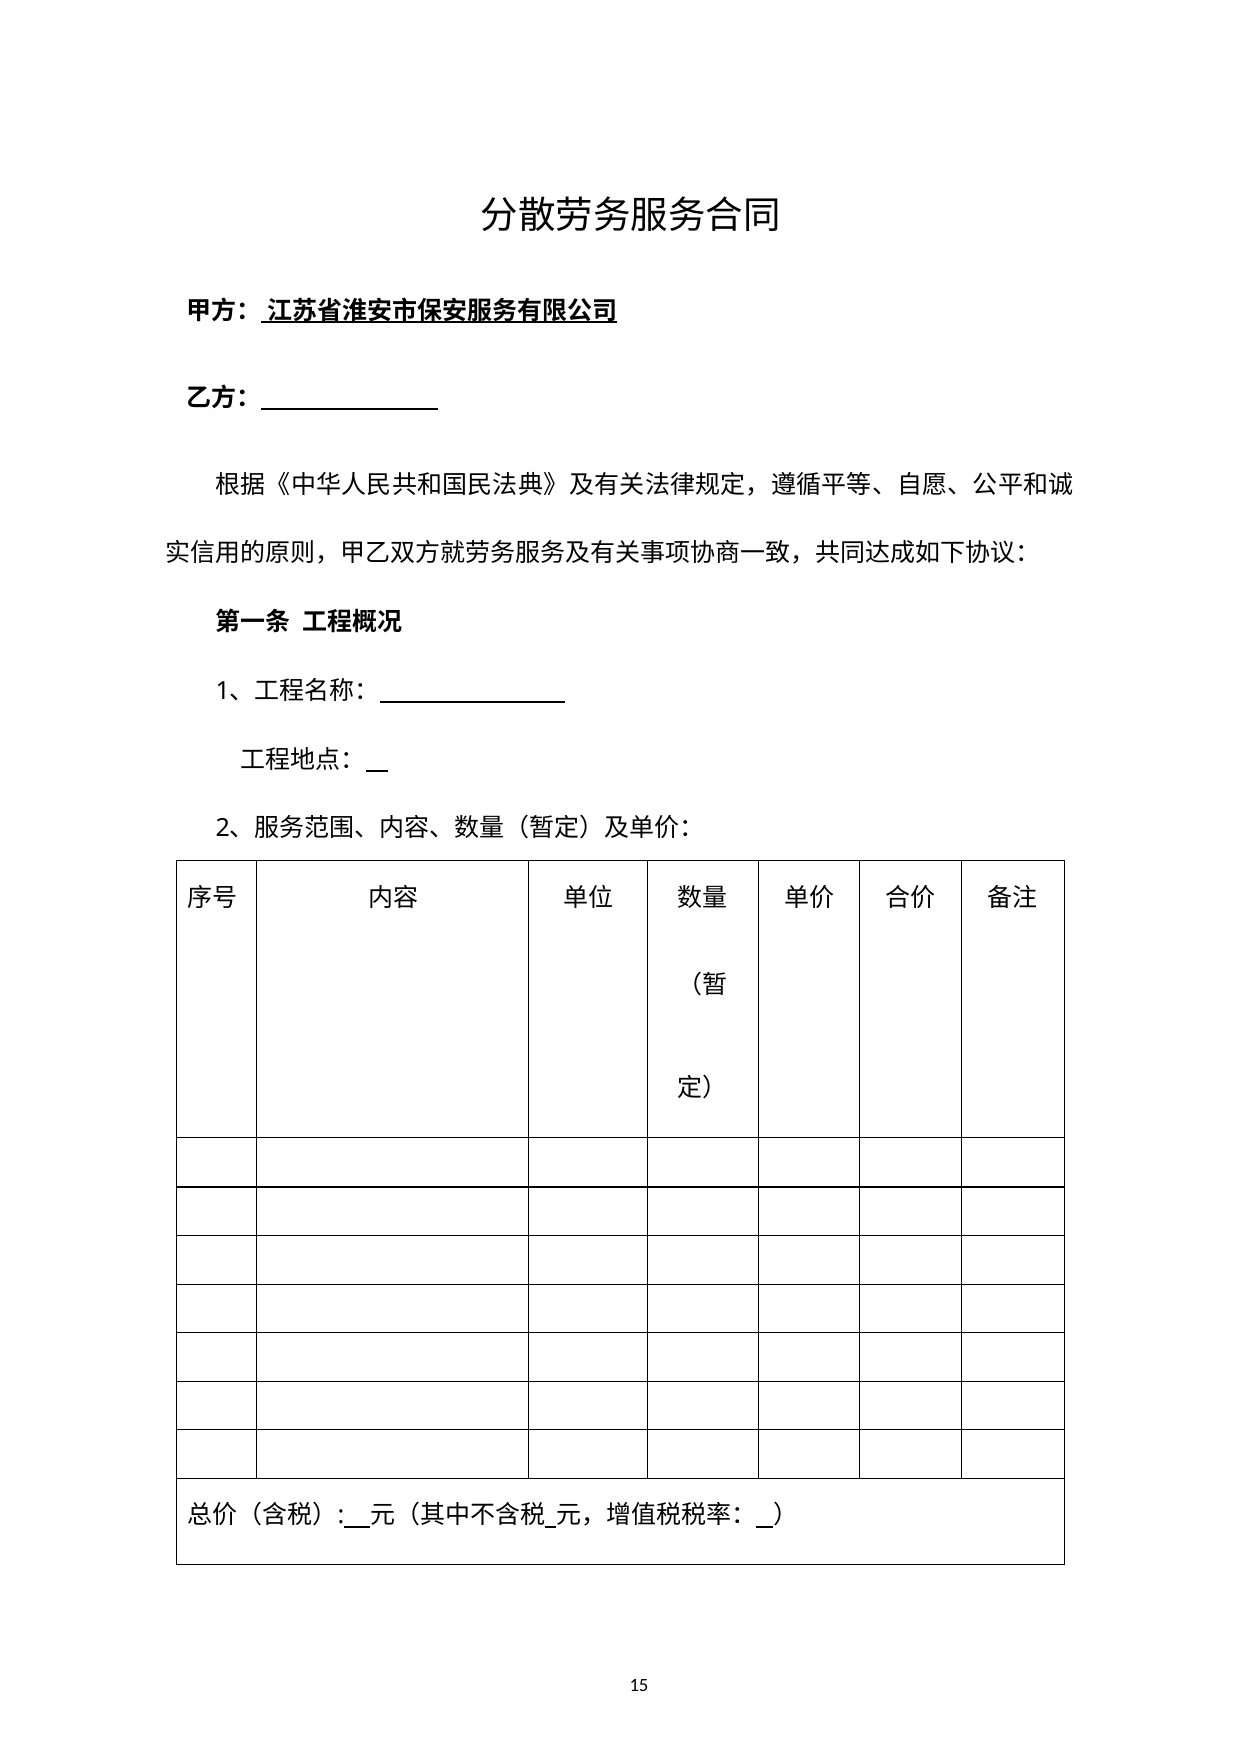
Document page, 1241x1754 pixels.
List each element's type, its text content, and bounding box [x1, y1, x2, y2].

table_cell [759, 1430, 859, 1478]
table_header 内容 [257, 861, 528, 1137]
table_cell [529, 1138, 647, 1186]
table_cell [648, 1333, 758, 1381]
table_cell [177, 1430, 256, 1478]
table_cell [177, 1236, 256, 1283]
table_cell [860, 1138, 961, 1186]
table_header 备注 [962, 861, 1064, 1137]
table_cell [962, 1382, 1064, 1429]
text 1、工程名称： [165, 654, 1075, 723]
text 分散劳务服务合同 [165, 178, 1075, 247]
table_cell [860, 1236, 961, 1283]
table_cell [529, 1236, 647, 1283]
table_header 单价 [759, 861, 859, 1137]
table_cell [860, 1333, 961, 1381]
text 工程地点： [165, 723, 1075, 792]
table_cell [860, 1430, 961, 1478]
table_cell [962, 1138, 1064, 1186]
table_cell [759, 1285, 859, 1332]
table_cell [257, 1430, 528, 1478]
table_cell 总价（含税）: 元（其中不含税 元，增值税税率： ） [177, 1479, 1064, 1564]
table_cell [860, 1188, 961, 1235]
table_cell [177, 1138, 256, 1186]
table_cell [962, 1236, 1064, 1283]
table_header 序号 [177, 861, 256, 1137]
table_cell [759, 1188, 859, 1235]
table_cell [648, 1188, 758, 1235]
table_cell [860, 1285, 961, 1332]
table_cell [529, 1333, 647, 1381]
table_cell [759, 1382, 859, 1429]
table_cell [529, 1188, 647, 1235]
list 服务范围、内容、数量（暂定）及单价： [165, 792, 1075, 860]
table_header 合价 [860, 861, 961, 1137]
table_cell [257, 1285, 528, 1332]
table_cell [860, 1382, 961, 1429]
table_cell [257, 1138, 528, 1186]
table_cell [962, 1285, 1064, 1332]
table_cell [759, 1138, 859, 1186]
table_cell [529, 1430, 647, 1478]
table_cell [648, 1430, 758, 1478]
table_cell [759, 1236, 859, 1283]
table_cell [257, 1236, 528, 1283]
table_cell [962, 1430, 1064, 1478]
table_cell [177, 1333, 256, 1381]
text 第一条 工程概况 [165, 585, 1075, 654]
table_cell [529, 1382, 647, 1429]
table_cell [529, 1285, 647, 1332]
table_cell [962, 1333, 1064, 1381]
table_cell [648, 1285, 758, 1332]
table_cell [177, 1188, 256, 1235]
table_cell [257, 1382, 528, 1429]
table_header 数量 （暂定） [648, 861, 758, 1137]
table_header 单位 [529, 861, 647, 1137]
table_cell [759, 1333, 859, 1381]
table_cell [648, 1382, 758, 1429]
table_cell [177, 1382, 256, 1429]
table_cell [177, 1285, 256, 1332]
table_cell [257, 1188, 528, 1235]
table_cell [257, 1333, 528, 1381]
text 甲方： 江苏省淮安市保安服务有限公司 [165, 274, 1075, 343]
table_cell [648, 1138, 758, 1186]
table_cell [648, 1236, 758, 1283]
text 乙方： [165, 361, 1075, 430]
table_cell [962, 1188, 1064, 1235]
text 根据《中华人民共和国民法典》及有关法律规定，遵循平等、自愿、公平和诚实信用的原则，甲乙双方就劳务服务及有关事项协商一致，共同达成如下协议： [165, 448, 1075, 585]
